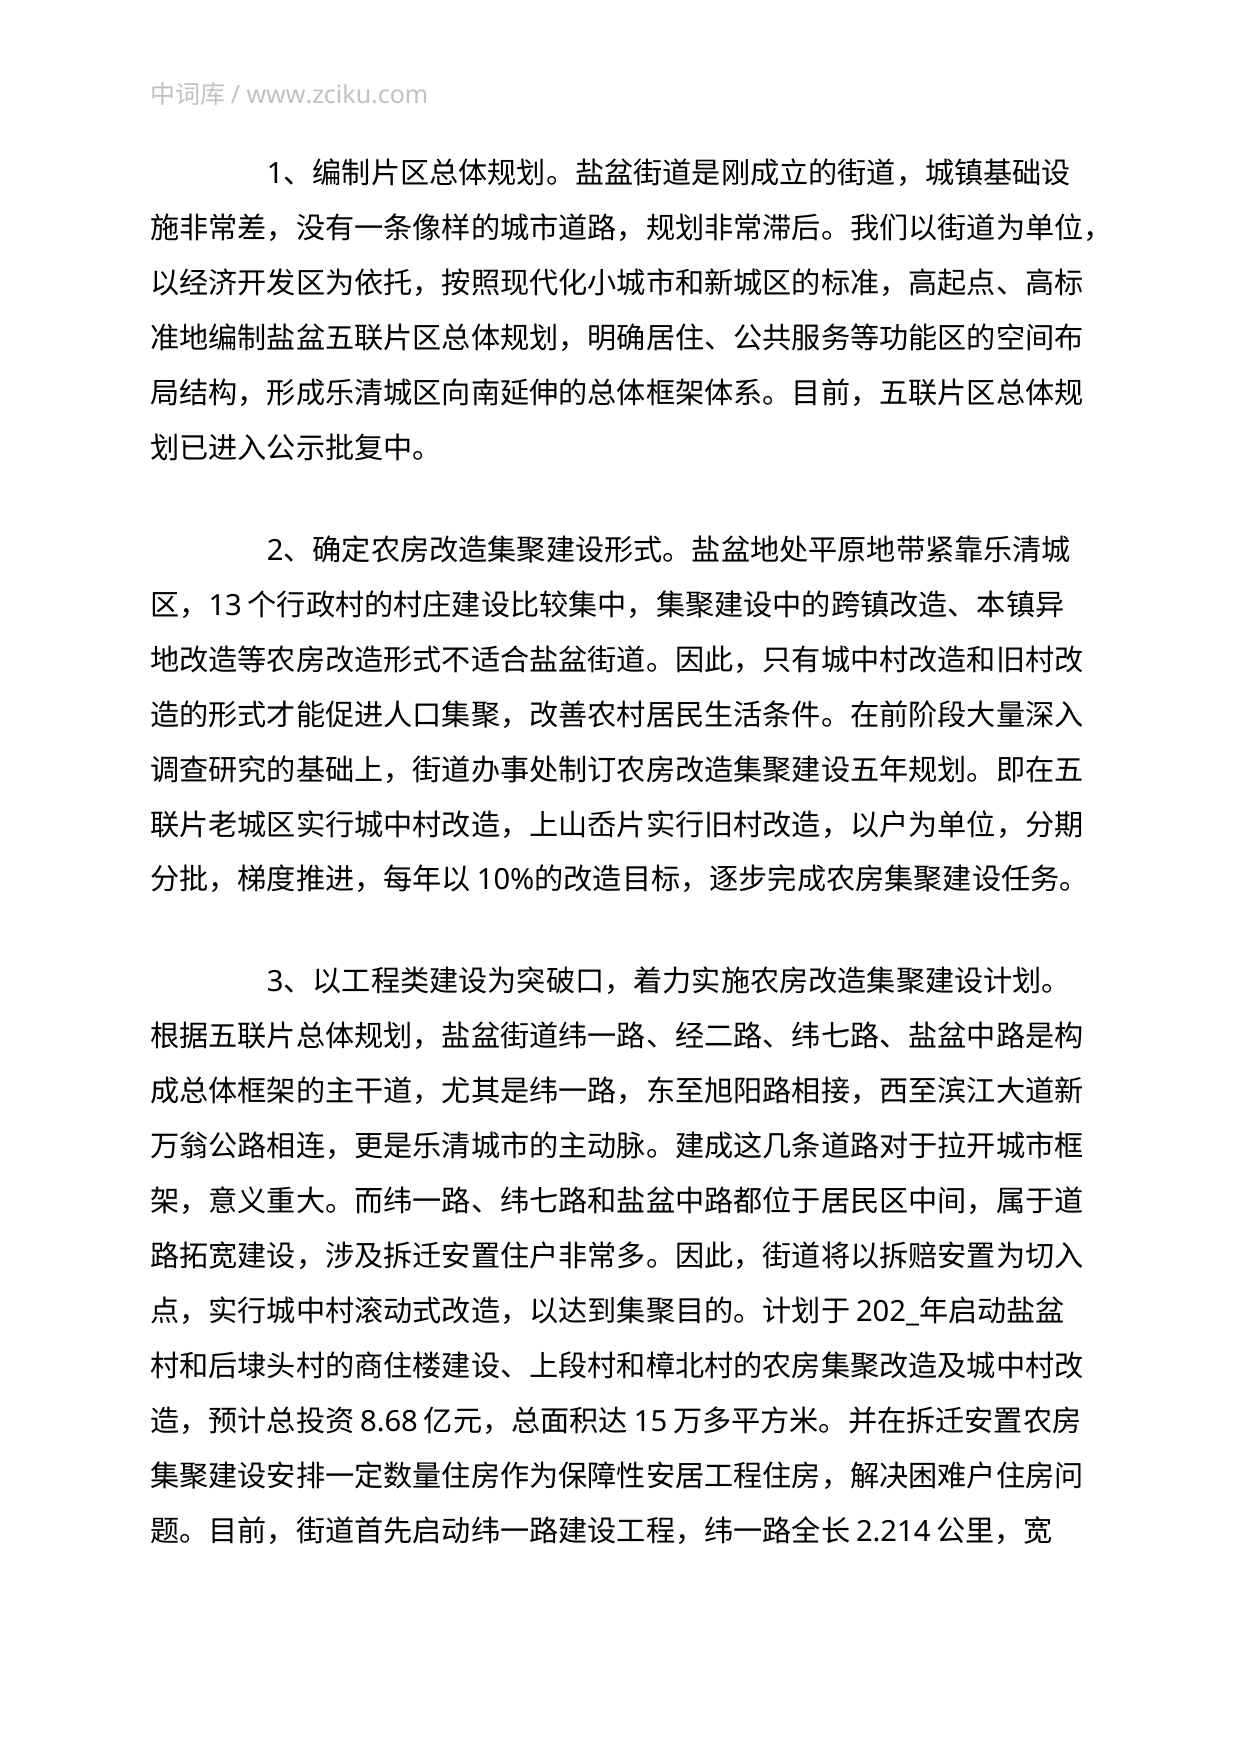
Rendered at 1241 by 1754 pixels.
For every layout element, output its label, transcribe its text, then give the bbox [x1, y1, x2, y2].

text 2、确定农房改造集聚建设形式。盐盆地处平原地带紧靠乐清城区，13个行政村的村庄建设比较集中，集聚建设中的跨镇改造、本镇异地改造等农房改造形式不适合盐盆街道。因此，只有城中村改造和旧村改造的形式才能促进人口集聚，改善农村居民生活条件。在前阶段大量深入调查研究的基础上，街道办事处制订农房改造集聚建设五年规划。即在五联片老城区实行城中村改造，上山岙片实行旧村改造，以户为单位，分期分批，梯度推进，每年以10%的改造目标，逐步完成农房集聚建设任务。 [150, 526, 1090, 898]
text 1、编制片区总体规划。盐盆街道是刚成立的街道，城镇基础设施非常差，没有一条像样的城市道路，规划非常滞后。我们以街道为单位，以经济开发区为依托，按照现代化小城市和新城区的标准，高起点、高标准地编制盐盆五联片区总体规划，明确居住、公共服务等功能区的空间布局结构，形成乐清城区向南延伸的总体框架体系。目前，五联片区总体规划已进入公示批复中。 [150, 150, 1090, 467]
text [150, 958, 1090, 1549]
